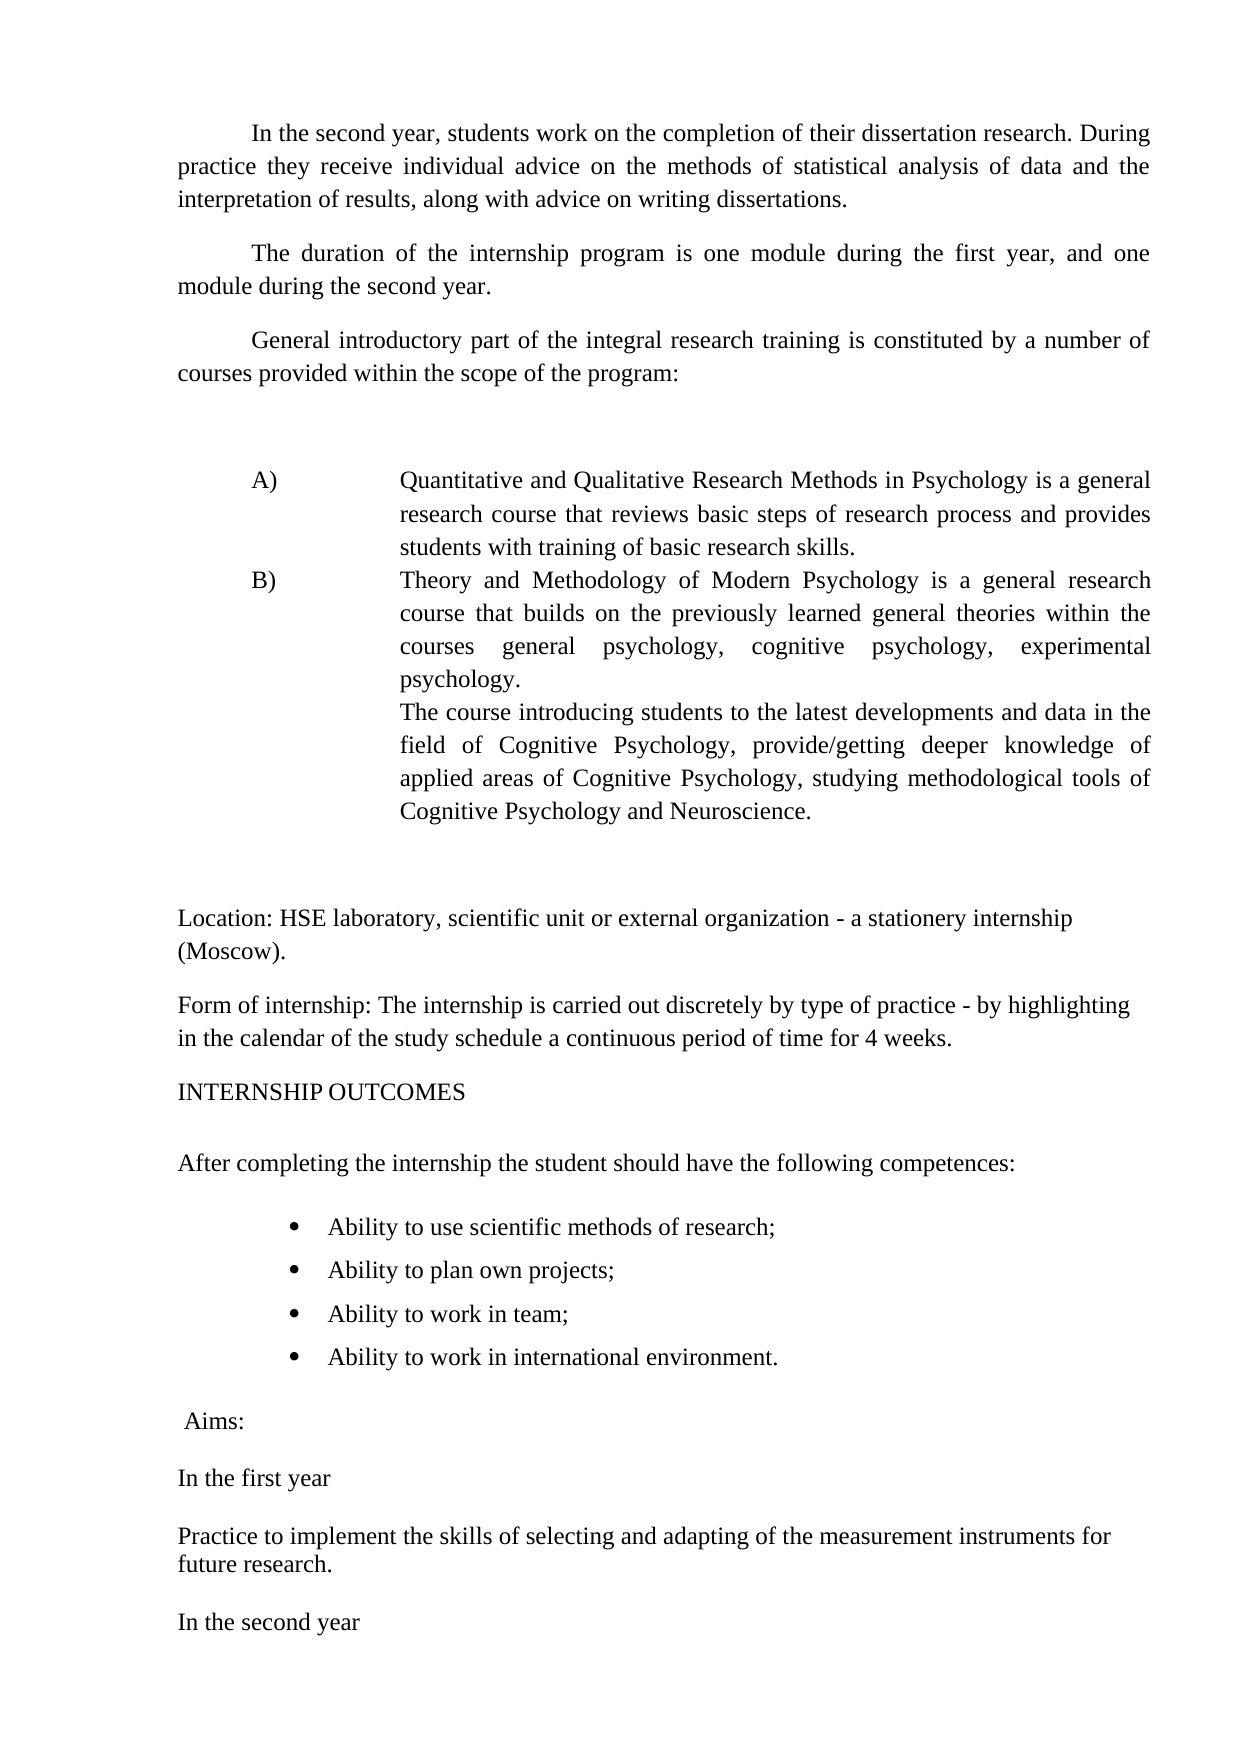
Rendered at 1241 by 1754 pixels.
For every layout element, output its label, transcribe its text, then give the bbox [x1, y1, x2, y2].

list The course introducing students to the latest developments and data in the field of Cognitive Psychology, provide/getting deeper knowledge of applied areas of Cognitive Psychology, studying methodological tools of Cognitive Psychology and Neuroscience. [399, 697, 1152, 824]
text Location: HSE laboratory, scientific unit or external organization - a stationery internship (Moscow). [177, 903, 1152, 964]
list Ability to use scientific methods of research; [290, 1212, 1152, 1241]
text Aims: [177, 1406, 1152, 1434]
list Ability to work in international environment. [290, 1342, 1152, 1371]
text After completing the internship the student should have the following competences: [177, 1148, 1152, 1177]
list Ability to plan own projects; [290, 1256, 1152, 1284]
text In the second year, students work on the completion of their dissertation research. During practice they receive individual advice on the methods of statistical analysis of data and the interpretation of results, along with advice on writing dissertations. [177, 118, 1152, 213]
list Quantitative and Qualitative Research Methods in Psychology is a general research course that reviews basic steps of research process and provides students with training of basic research skills. [251, 466, 1152, 560]
text In the first year [177, 1463, 1152, 1492]
text Form of internship: The internship is carried out discretely by type of practice - by highlighting in the calendar of the study schedule a continuous period of time for 4 weeks. [177, 990, 1152, 1051]
list Theory and Methodology of Modern Psychology is a general research course that builds on the previously learned general theories within the courses general psychology, cognitive psychology, experimental psychology. [251, 565, 1152, 692]
subtitle Internship outcomes [177, 1077, 1152, 1105]
list Ability to work in team; [290, 1299, 1152, 1327]
text General introductory part of the integral research training is constituted by a number of courses provided within the scope of the program: [177, 325, 1152, 387]
text Practice to implement the skills of selecting and adapting of the measurement instruments for future research. [177, 1521, 1152, 1578]
text In the second year [177, 1607, 1152, 1636]
text The duration of the internship program is one module during the first year, and one module during the second year. [177, 238, 1152, 300]
